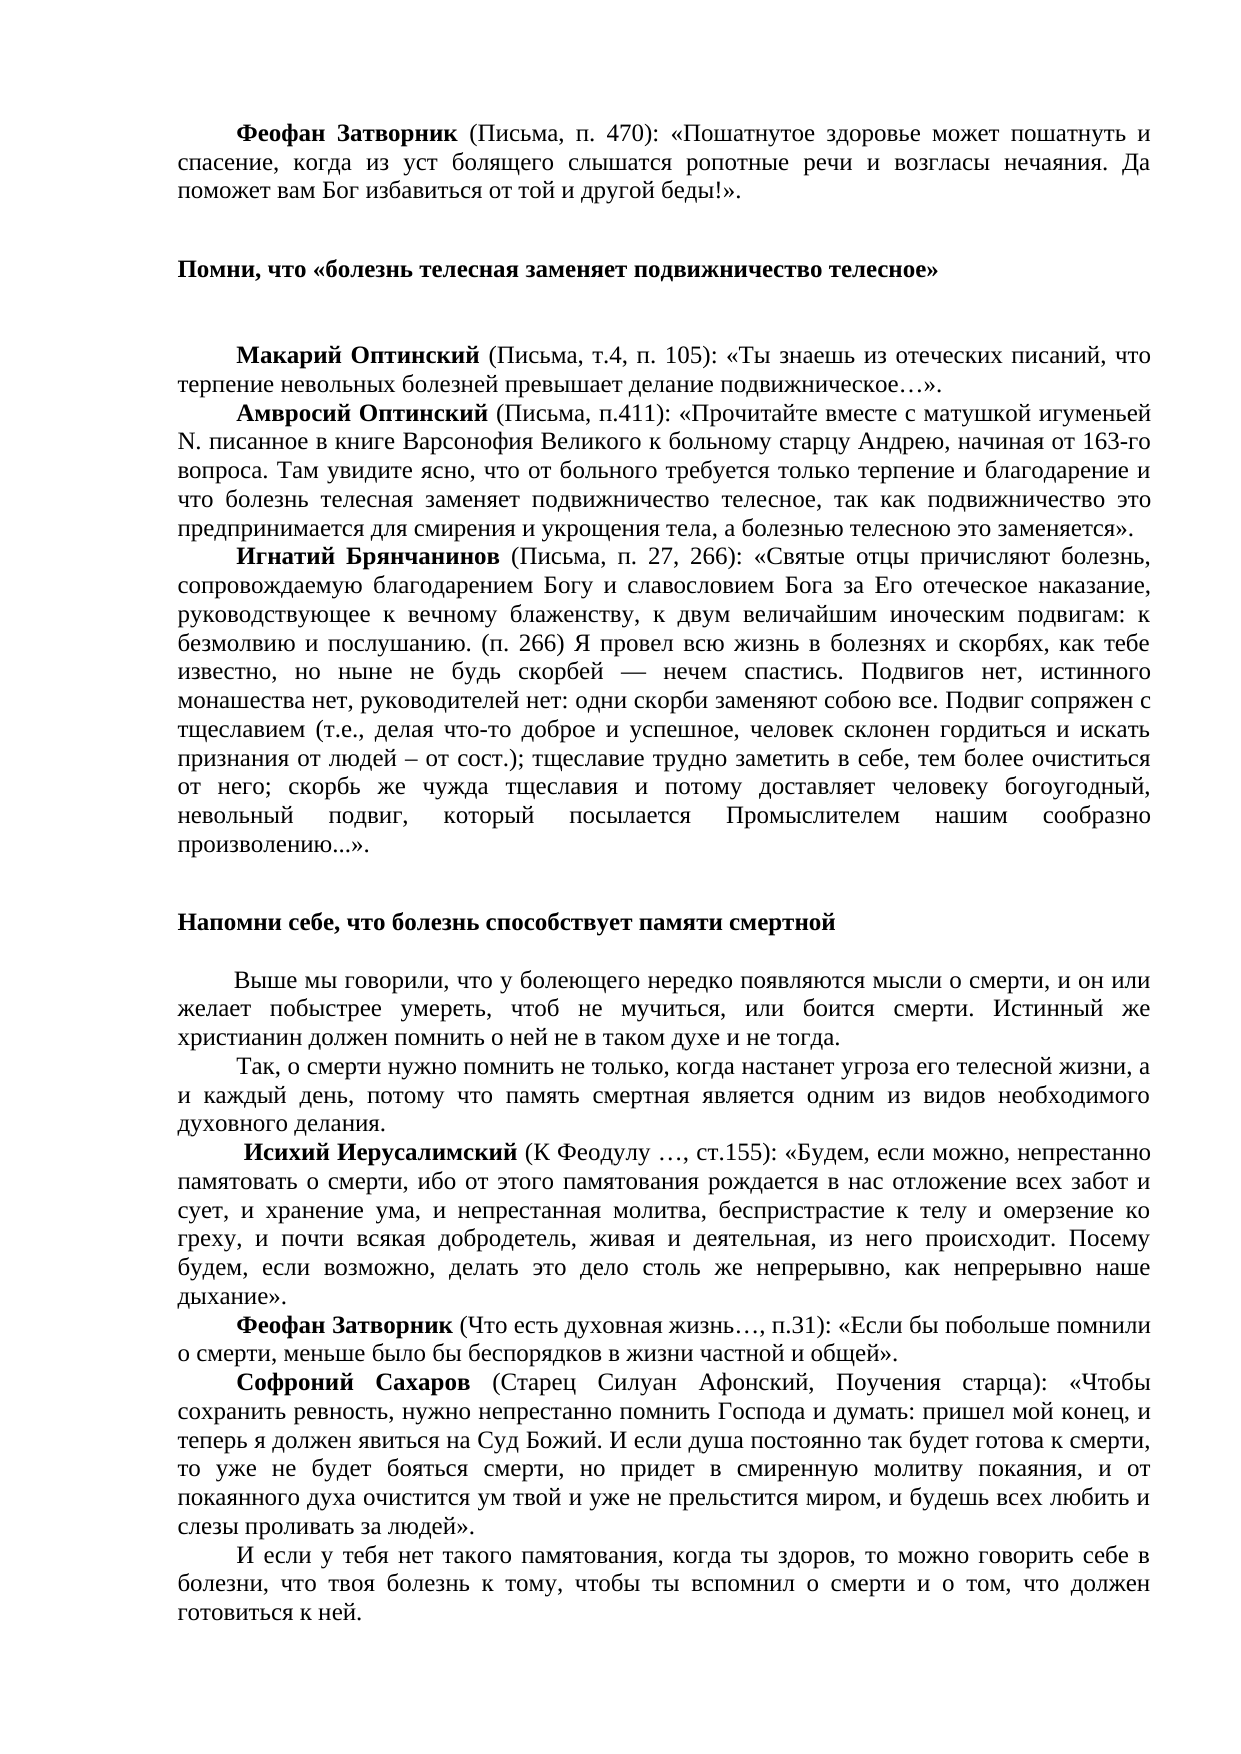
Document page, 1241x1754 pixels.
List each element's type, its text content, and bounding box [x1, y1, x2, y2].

text Так, о смерти нужно помнить не только, когда настанет угроза его телесной жизни, а и каждый день, потому что память смертная является одним из видов необходимого духовного делания. [177, 1051, 1152, 1137]
text Софроний Сахаров (Старец Силуан Афонский, Поучения старца): «Чтобы сохранить ревность, нужно непрестанно помнить Господа и думать: пришел мой конец, и теперь я должен явиться на Суд Божий. И если душа постоянно так будет готова к смерти, то уже не будет бояться смерти, но придет в смиренную молитву покаяния, и от покаянного духа очистится ум твой и уже не прельстится миром, и будешь всех любить и слезы проливать за людей». [177, 1367, 1152, 1540]
text Исихий Иерусалимский (К Феодулу …, ст.155): «Будем, если можно, непрестанно памятовать о смерти, ибо от этого памятования рождается в нас отложение всех забот и сует, и хранение ума, и непрестанная молитва, беспристрастие к телу и омерзение ко греху, и почти всякая добродетель, живая и деятельная, из него происходит. Посему будем, если возможно, делать это дело столь же непрерывно, как непрерывно наше дыхание». [177, 1137, 1152, 1310]
subtitle Напомни себе, что болезнь способствует памяти смертной [177, 907, 1152, 936]
text Макарий Оптинский (Письма, т.4, п. 105): «Ты знаешь из отеческих писаний, что терпение невольных болезней превышает делание подвижническое…». [177, 340, 1152, 398]
subtitle Помни, что «болезнь телесная заменяет подвижничество телесное» [177, 254, 1152, 283]
text Амвросий Оптинский (Письма, п.411): «Прочитайте вместе с матушкой игуменьей N. писанное в книге Варсонофия Великого к больному старцу Андрею, начиная от 163-го вопроса. Там увидите ясно, что от больного требуется только терпение и благодарение и что болезнь телесная заменяет подвижничество телесное, так как подвижничество это предпринимается для смирения и укрощения тела, а болезнью телесною это заменяется». [177, 398, 1152, 541]
text И если у тебя нет такого памятования, когда ты здоров, то можно говорить себе в болезни, что твоя болезнь к тому, чтобы ты вспомнил о смерти и о том, что должен готовиться к ней. [177, 1540, 1152, 1626]
text Феофан Затворник (Что есть духовная жизнь…, п.31): «Если бы побольше помнили о смерти, меньше было бы беспорядков в жизни частной и общей». [177, 1310, 1152, 1367]
text Игнатий Брянчанинов (Письма, п. 27, 266): «Святые отцы причисляют болезнь, сопровождаемую благодарением Богу и славословием Бога за Его отеческое наказание, руководствующее к вечному блаженству, к двум величайшим иноческим подвигам: к безмолвию и послушанию. (п. 266) Я провел всю жизнь в болезнях и скорбях, как тебе известно, но ныне не будь скорбей — нечем спастись. Подвигов нет, истинного монашества нет, руководителей нет: одни скорби заменяют собою все. Подвиг сопряжен с тщеславием (т.е., делая что-то доброе и успешное, человек склонен гордиться и искать признания от людей – от сост.); тщеславие трудно заметить в себе, тем более очиститься от него; скорбь же чужда тщеславия и потому доставляет человеку богоугодный, невольный подвиг, который посылается Промыслителем нашим сообразно произволению...». [177, 541, 1152, 858]
text Выше мы говорили, что у болеющего нередко появляются мысли о смерти, и он или желает побыстрее умереть, чтоб не мучиться, или боится смерти. Истинный же христианин должен помнить о ней не в таком духе и не тогда. [177, 965, 1152, 1051]
text Феофан Затворник (Письма, п. 470): «Пошатнутое здоровье может пошатнуть и спасение, когда из уст болящего слышатся ропотные речи и возгласы нечаяния. Да поможет вам Бог избавиться от той и другой беды!». [177, 118, 1152, 204]
